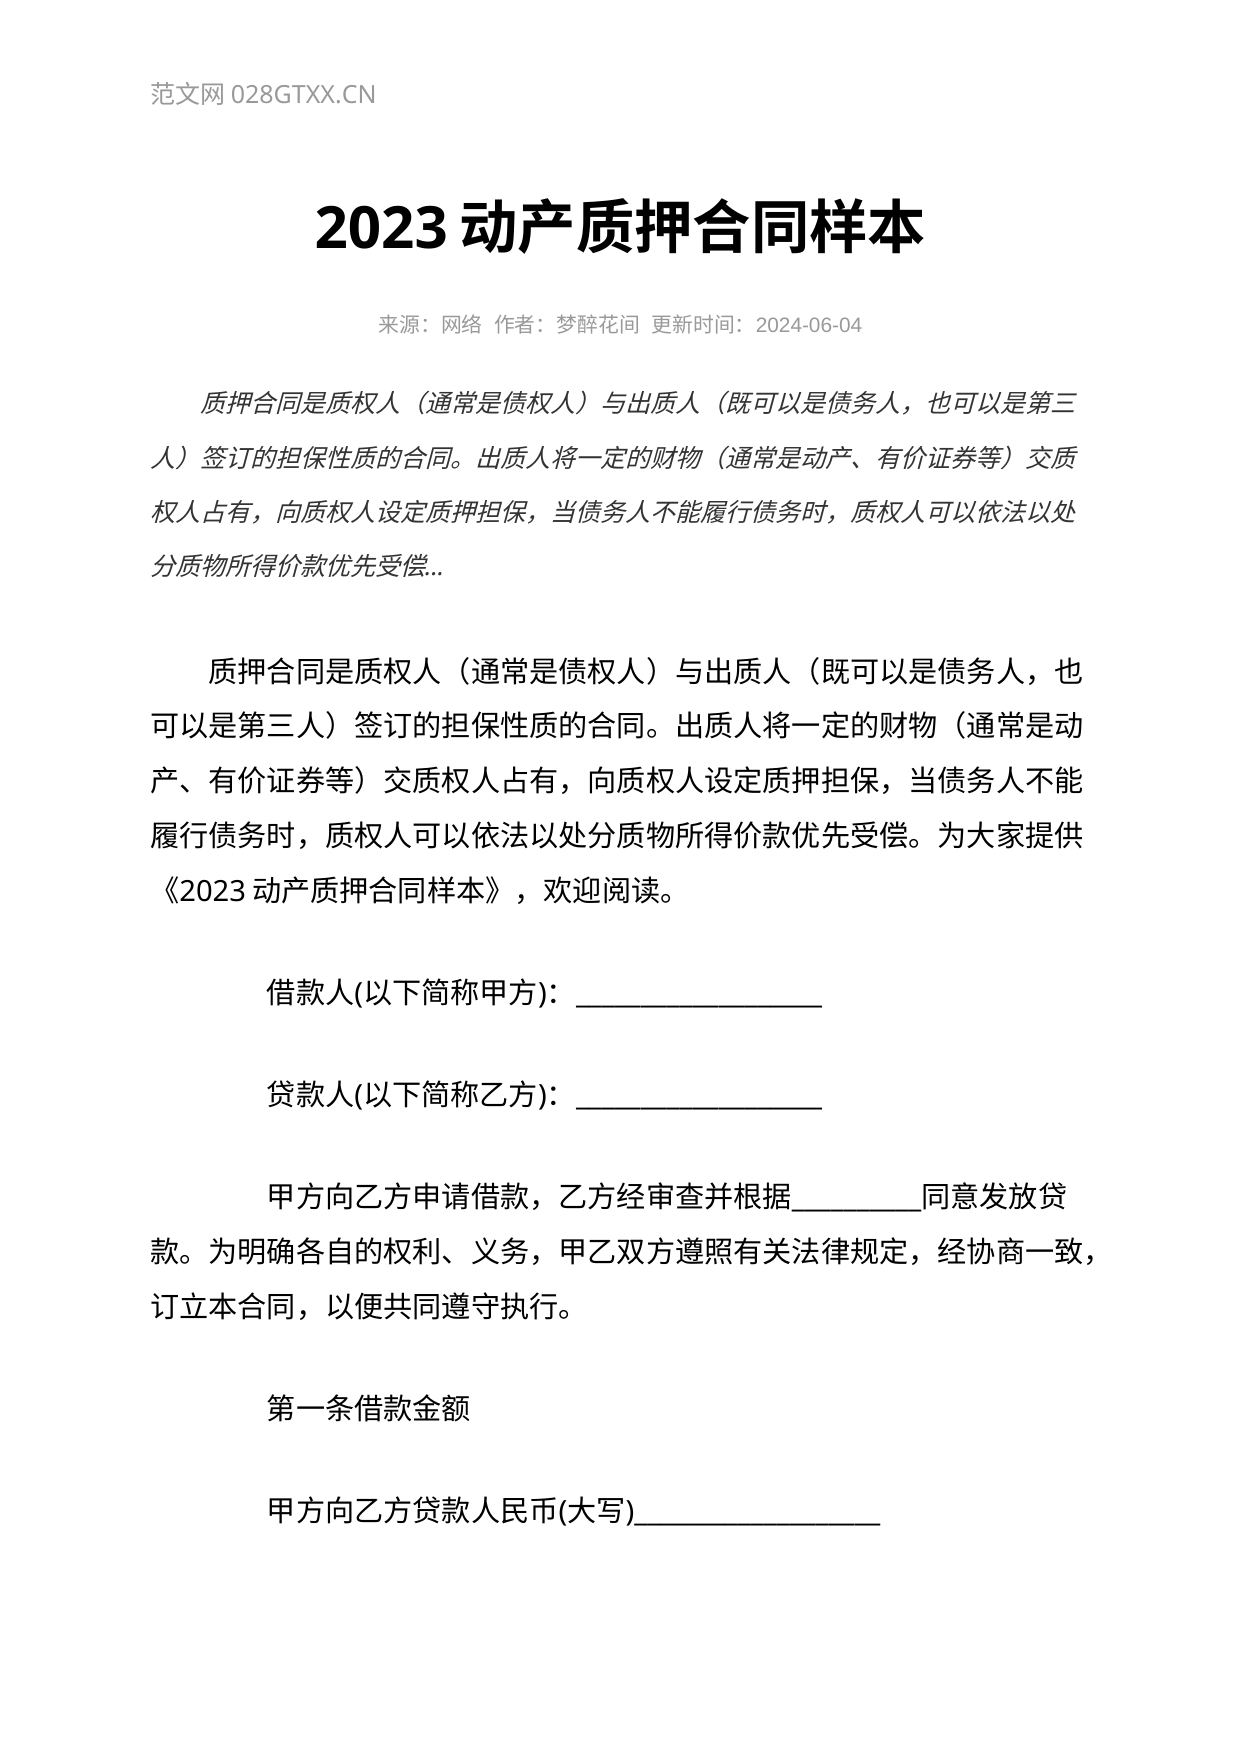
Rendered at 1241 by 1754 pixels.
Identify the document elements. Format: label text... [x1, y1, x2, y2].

text 来源：网络 作者：梦醉花间 更新时间：2024-06-04 [150, 313, 1090, 337]
text 借款人(以下简称甲方)：___________________ [150, 970, 1090, 1012]
text 贷款人(以下简称乙方)：___________________ [150, 1072, 1090, 1114]
text 质押合同是质权人（通常是债权人）与出质人（既可以是债务人，也可以是第三人）签订的担保性质的合同。出质人将一定的财物（通常是动产、有价证券等）交质权人占有，向质权人设定质押担保，当债务人不能履行债务时，质权人可以依法以处分质物所得价款优先受偿... [150, 384, 1090, 583]
text 甲方向乙方申请借款，乙方经审查并根据__________同意发放贷款。为明确各自的权利、义务，甲乙双方遵照有关法律规定，经协商一致，订立本合同，以便共同遵守执行。 [150, 1174, 1090, 1326]
text 甲方向乙方贷款人民币(大写)___________________ [150, 1487, 1090, 1529]
subtitle 2023动产质押合同样本 [150, 181, 1090, 266]
text 质押合同是质权人（通常是债权人）与出质人（既可以是债务人，也可以是第三人）签订的担保性质的合同。出质人将一定的财物（通常是动产、有价证券等）交质权人占有，向质权人设定质押担保，当债务人不能履行债务时，质权人可以依法以处分质物所得价款优先受偿。为大家提供《2023动产质押合同样本》，欢迎阅读。 [150, 648, 1090, 910]
text 第一条借款金额 [150, 1385, 1090, 1428]
